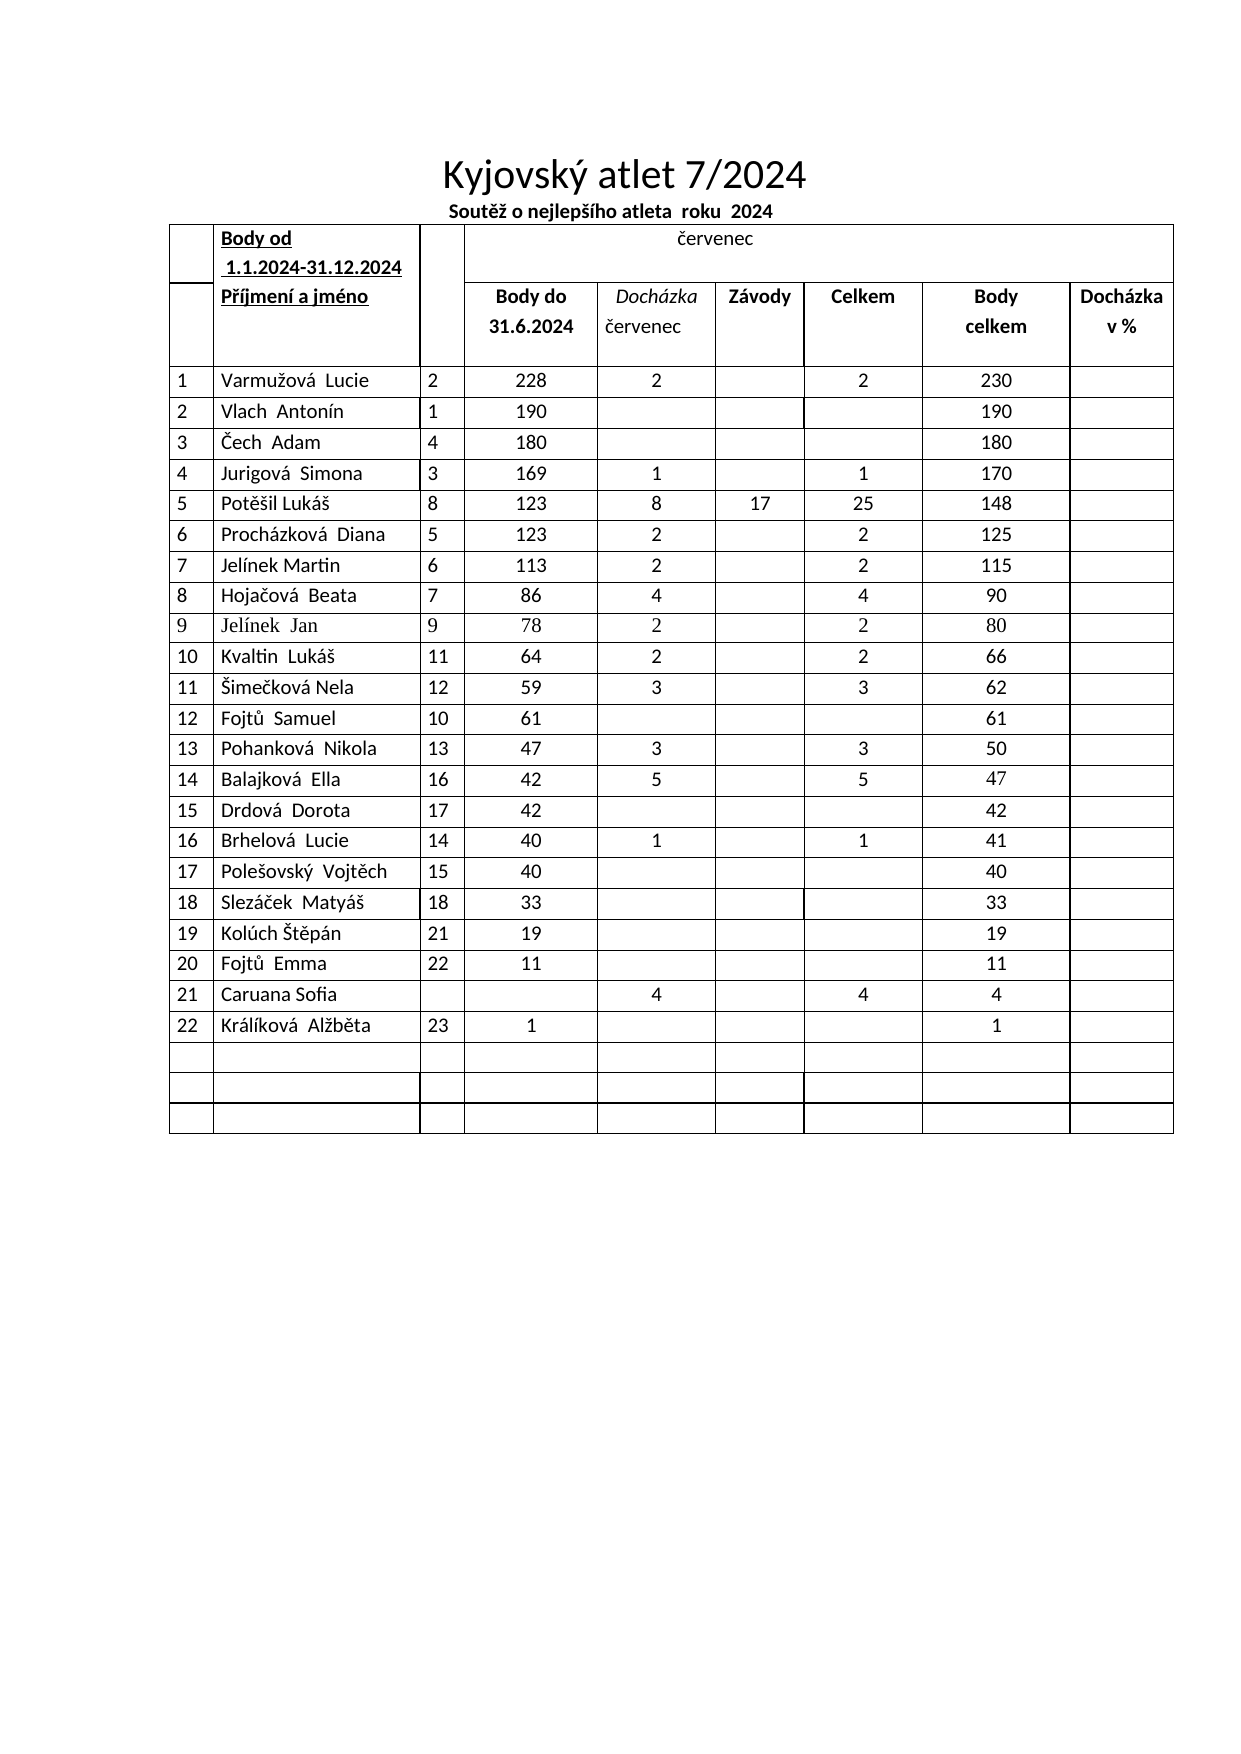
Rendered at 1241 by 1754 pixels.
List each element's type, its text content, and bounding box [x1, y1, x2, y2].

table_cell 59 [465, 674, 597, 704]
table_cell [716, 429, 804, 459]
table_cell 2 [598, 614, 715, 642]
table_cell 8 [421, 491, 464, 520]
table_cell 86 [465, 583, 597, 612]
table_cell [716, 521, 804, 551]
table_cell 1 [805, 828, 922, 857]
table_cell [598, 1043, 715, 1072]
table_cell [170, 1043, 213, 1072]
table_cell Hojačová Beata [214, 583, 420, 612]
table_cell [465, 1043, 597, 1072]
table_cell 22 [421, 951, 464, 980]
table_cell [598, 858, 715, 888]
table_header [1055, 225, 1071, 282]
table_cell [923, 1104, 1069, 1133]
table_cell [1071, 460, 1173, 489]
subtitle Soutěž o nejlepšího atleta roku 2024 [369, 198, 1093, 224]
table_cell 4 [805, 583, 922, 612]
table_cell [170, 1073, 213, 1102]
table_cell Fojtů Samuel [214, 705, 420, 734]
table_cell [421, 981, 464, 1011]
table_cell [805, 1104, 922, 1133]
table_cell 180 [465, 429, 597, 459]
table_cell [716, 858, 804, 888]
table_cell 3 [170, 429, 213, 459]
table_cell 190 [923, 398, 1069, 427]
table_cell [716, 951, 804, 980]
table_cell [1071, 1043, 1173, 1072]
table_cell [1071, 521, 1173, 551]
table_cell Procházková Diana [214, 521, 420, 551]
table_cell 169 [465, 460, 597, 489]
table_cell 5 [598, 766, 715, 796]
table_cell Slezáček Matyáš [214, 889, 419, 919]
table_cell 21 [421, 920, 464, 949]
table_cell [1071, 858, 1173, 888]
table_cell [716, 1012, 804, 1042]
table_cell 18 [421, 889, 464, 919]
table_cell [1071, 889, 1173, 919]
table_cell [1071, 552, 1173, 582]
table_cell 2 [805, 367, 922, 397]
table_cell Celkem [805, 283, 922, 366]
table_cell 33 [465, 889, 597, 919]
table_cell [1071, 1104, 1173, 1133]
table_cell 47 [923, 766, 1069, 796]
table_cell Fojtů Emma [214, 951, 420, 980]
table_cell Docházka v % [1071, 283, 1173, 366]
table_cell 18 [170, 889, 213, 919]
table_cell 3 [421, 460, 464, 489]
table_cell 11 [170, 674, 213, 704]
table_header Body od 1.1.2024-31.12.2024 Příjmení a jméno [214, 225, 419, 366]
table_cell [1071, 643, 1173, 673]
table_cell [716, 583, 804, 612]
table_cell 23 [421, 1012, 464, 1042]
table_header [1071, 225, 1173, 282]
table_cell [1071, 766, 1173, 796]
table_cell [805, 920, 922, 949]
table_cell 13 [421, 735, 464, 765]
table_cell Brhelová Lucie [214, 828, 420, 857]
table_cell [598, 1012, 715, 1042]
table_cell [421, 1073, 464, 1102]
table_cell [716, 367, 804, 397]
table_cell 123 [465, 491, 597, 520]
table_cell [465, 1104, 597, 1133]
table_cell 4 [170, 460, 213, 489]
table_cell 4 [421, 429, 464, 459]
table_cell 5 [170, 491, 213, 520]
table_cell [1071, 920, 1173, 949]
table_cell 19 [170, 920, 213, 949]
table_cell 19 [923, 920, 1069, 949]
table_cell 2 [598, 367, 715, 397]
table_cell [1071, 705, 1173, 734]
table_header [421, 225, 464, 366]
table_cell [1071, 674, 1173, 704]
table_cell Jurigová Simona [214, 460, 419, 489]
table_cell 2 [805, 552, 922, 582]
table_cell 13 [170, 735, 213, 765]
table_cell [421, 1104, 464, 1133]
table_cell 2 [805, 521, 922, 551]
table_cell [716, 398, 803, 427]
table_cell [805, 429, 922, 459]
table_cell 61 [465, 705, 597, 734]
table_cell 2 [598, 552, 715, 582]
table_cell [923, 1073, 1069, 1102]
table_cell 1 [598, 460, 715, 489]
table_cell [598, 951, 715, 980]
table_cell 80 [923, 614, 1069, 642]
table_cell [598, 705, 715, 734]
table_cell 20 [170, 951, 213, 980]
table_cell 15 [421, 858, 464, 888]
table_cell [214, 1073, 419, 1102]
table_cell 11 [465, 951, 597, 980]
table_cell Pohanková Nikola [214, 735, 420, 765]
table_cell 10 [170, 643, 213, 673]
table_cell Kvaltin Lukáš [214, 643, 420, 673]
table_cell 148 [923, 491, 1069, 520]
table_cell 15 [170, 797, 213, 827]
table_cell 5 [805, 766, 922, 796]
table_cell [598, 1104, 715, 1133]
table_cell 6 [421, 552, 464, 582]
table_cell [716, 735, 804, 765]
table_cell Závody [716, 283, 803, 366]
table_cell 3 [598, 735, 715, 765]
table_cell 16 [421, 766, 464, 796]
table_cell [1071, 1073, 1173, 1102]
table_cell [716, 643, 804, 673]
table_cell Docházka červenec [598, 283, 715, 366]
table_cell Body celkem [923, 283, 1069, 366]
table_cell [805, 889, 922, 919]
table_cell Šimečková Nela [214, 674, 420, 704]
table_cell 190 [465, 398, 597, 427]
table_cell [805, 951, 922, 980]
table_cell 4 [598, 583, 715, 612]
table_cell 1 [170, 367, 213, 397]
table_cell 228 [465, 367, 597, 397]
table_cell [1071, 951, 1173, 980]
table_cell 78 [465, 614, 597, 642]
table_cell Jelínek Jan [214, 614, 420, 642]
table_cell [805, 1012, 922, 1042]
table_cell [716, 889, 803, 919]
table_cell [465, 1073, 597, 1102]
table_cell 25 [805, 491, 922, 520]
table_cell [716, 1073, 803, 1102]
table_cell 7 [170, 552, 213, 582]
table_cell [1071, 614, 1173, 642]
table_cell [1071, 429, 1173, 459]
table_cell 115 [923, 552, 1069, 582]
table_cell 3 [598, 674, 715, 704]
table_cell [1071, 735, 1173, 765]
table_cell Vlach Antonín [214, 398, 419, 427]
table_cell [716, 1043, 804, 1072]
table_cell [598, 398, 715, 427]
subtitle Kyjovský atlet 7/2024 [369, 148, 1093, 198]
table_header červenec [465, 225, 966, 282]
table_cell 1 [465, 1012, 597, 1042]
table_cell Caruana Sofia [214, 981, 420, 1011]
table_cell 16 [170, 828, 213, 857]
table_header [966, 225, 1054, 282]
table_cell 47 [465, 735, 597, 765]
table_cell [716, 828, 804, 857]
table_cell 9 [421, 614, 464, 642]
table_cell 17 [716, 491, 804, 520]
table_cell 33 [923, 889, 1069, 919]
table_cell Varmužová Lucie [214, 367, 420, 397]
table_cell [716, 1104, 803, 1133]
table_cell [465, 981, 597, 1011]
table_cell Králíková Alžběta [214, 1012, 420, 1042]
table_cell 1 [805, 460, 922, 489]
table_cell 42 [465, 797, 597, 827]
table_cell 11 [923, 951, 1069, 980]
table_cell [805, 398, 922, 427]
table_cell 4 [805, 981, 922, 1011]
table_cell 40 [923, 858, 1069, 888]
table_cell [1071, 491, 1173, 520]
table_cell 123 [465, 521, 597, 551]
table_cell 4 [598, 981, 715, 1011]
table_cell [214, 1043, 420, 1072]
table_cell [598, 1073, 715, 1102]
table_cell 2 [598, 521, 715, 551]
table_cell [716, 920, 804, 949]
table_cell 230 [923, 367, 1069, 397]
table_cell [716, 766, 804, 796]
table_cell [598, 797, 715, 827]
table_cell [716, 797, 804, 827]
table_cell [1071, 398, 1173, 427]
table_cell 40 [465, 828, 597, 857]
table_cell 41 [923, 828, 1069, 857]
table_cell [805, 858, 922, 888]
table_cell 61 [923, 705, 1069, 734]
table_cell 8 [170, 583, 213, 612]
table_cell 40 [465, 858, 597, 888]
table_cell [716, 614, 804, 642]
table_cell 1 [598, 828, 715, 857]
table_cell [805, 797, 922, 827]
table_cell [716, 460, 804, 489]
table_cell Polešovský Vojtěch [214, 858, 420, 888]
table_cell 14 [421, 828, 464, 857]
table_cell [805, 1043, 922, 1072]
table_cell 2 [421, 367, 464, 397]
table_cell Balajková Ella [214, 766, 420, 796]
table_cell [923, 1043, 1069, 1072]
table_cell 180 [923, 429, 1069, 459]
table_cell Jelínek Martin [214, 552, 420, 582]
table_cell [1071, 828, 1173, 857]
table_cell [1071, 367, 1173, 397]
table_cell 11 [421, 643, 464, 673]
table_cell 17 [170, 858, 213, 888]
table_cell Potěšil Lukáš [214, 491, 420, 520]
table_cell [214, 1104, 419, 1133]
table_cell 50 [923, 735, 1069, 765]
table_cell 42 [465, 766, 597, 796]
table_cell [716, 552, 804, 582]
table_cell 7 [421, 583, 464, 612]
table_cell 12 [170, 705, 213, 734]
table_cell 4 [923, 981, 1069, 1011]
table_cell Drdová Dorota [214, 797, 420, 827]
table_header [170, 225, 213, 282]
table_cell 170 [923, 460, 1069, 489]
table_cell [716, 981, 804, 1011]
table_cell [598, 889, 715, 919]
table_cell Čech Adam [214, 429, 420, 459]
table_cell 14 [170, 766, 213, 796]
table_cell 2 [170, 398, 213, 427]
table_cell 64 [465, 643, 597, 673]
table_cell [1071, 797, 1173, 827]
table_cell 113 [465, 552, 597, 582]
table_cell 125 [923, 521, 1069, 551]
table_cell 2 [598, 643, 715, 673]
table_cell 2 [805, 643, 922, 673]
table_cell [805, 705, 922, 734]
table_cell [170, 284, 213, 366]
table_cell [716, 705, 804, 734]
table_cell 90 [923, 583, 1069, 612]
table_cell 21 [170, 981, 213, 1011]
table_cell 3 [805, 674, 922, 704]
table_cell 8 [598, 491, 715, 520]
table_cell 42 [923, 797, 1069, 827]
table_cell [170, 1104, 213, 1133]
table_cell [716, 674, 804, 704]
table_cell 66 [923, 643, 1069, 673]
table_cell 22 [170, 1012, 213, 1042]
table_cell 9 [170, 614, 213, 642]
table_cell [1071, 981, 1173, 1011]
table_cell 6 [170, 521, 213, 551]
table_cell 3 [805, 735, 922, 765]
table_cell [598, 429, 715, 459]
table_cell [1071, 1012, 1173, 1042]
table_cell 10 [421, 705, 464, 734]
table_cell 1 [421, 398, 464, 427]
table_cell 5 [421, 521, 464, 551]
table_cell Kolúch Štěpán [214, 920, 420, 949]
table_cell 19 [465, 920, 597, 949]
table_cell 12 [421, 674, 464, 704]
table_cell [1071, 583, 1173, 612]
table_cell 1 [923, 1012, 1069, 1042]
table_cell [421, 1043, 464, 1072]
table_cell 2 [805, 614, 922, 642]
table_cell 62 [923, 674, 1069, 704]
table_cell [598, 920, 715, 949]
table_cell 17 [421, 797, 464, 827]
table_cell [805, 1073, 922, 1102]
table_cell Body do 31.6.2024 [465, 283, 597, 366]
